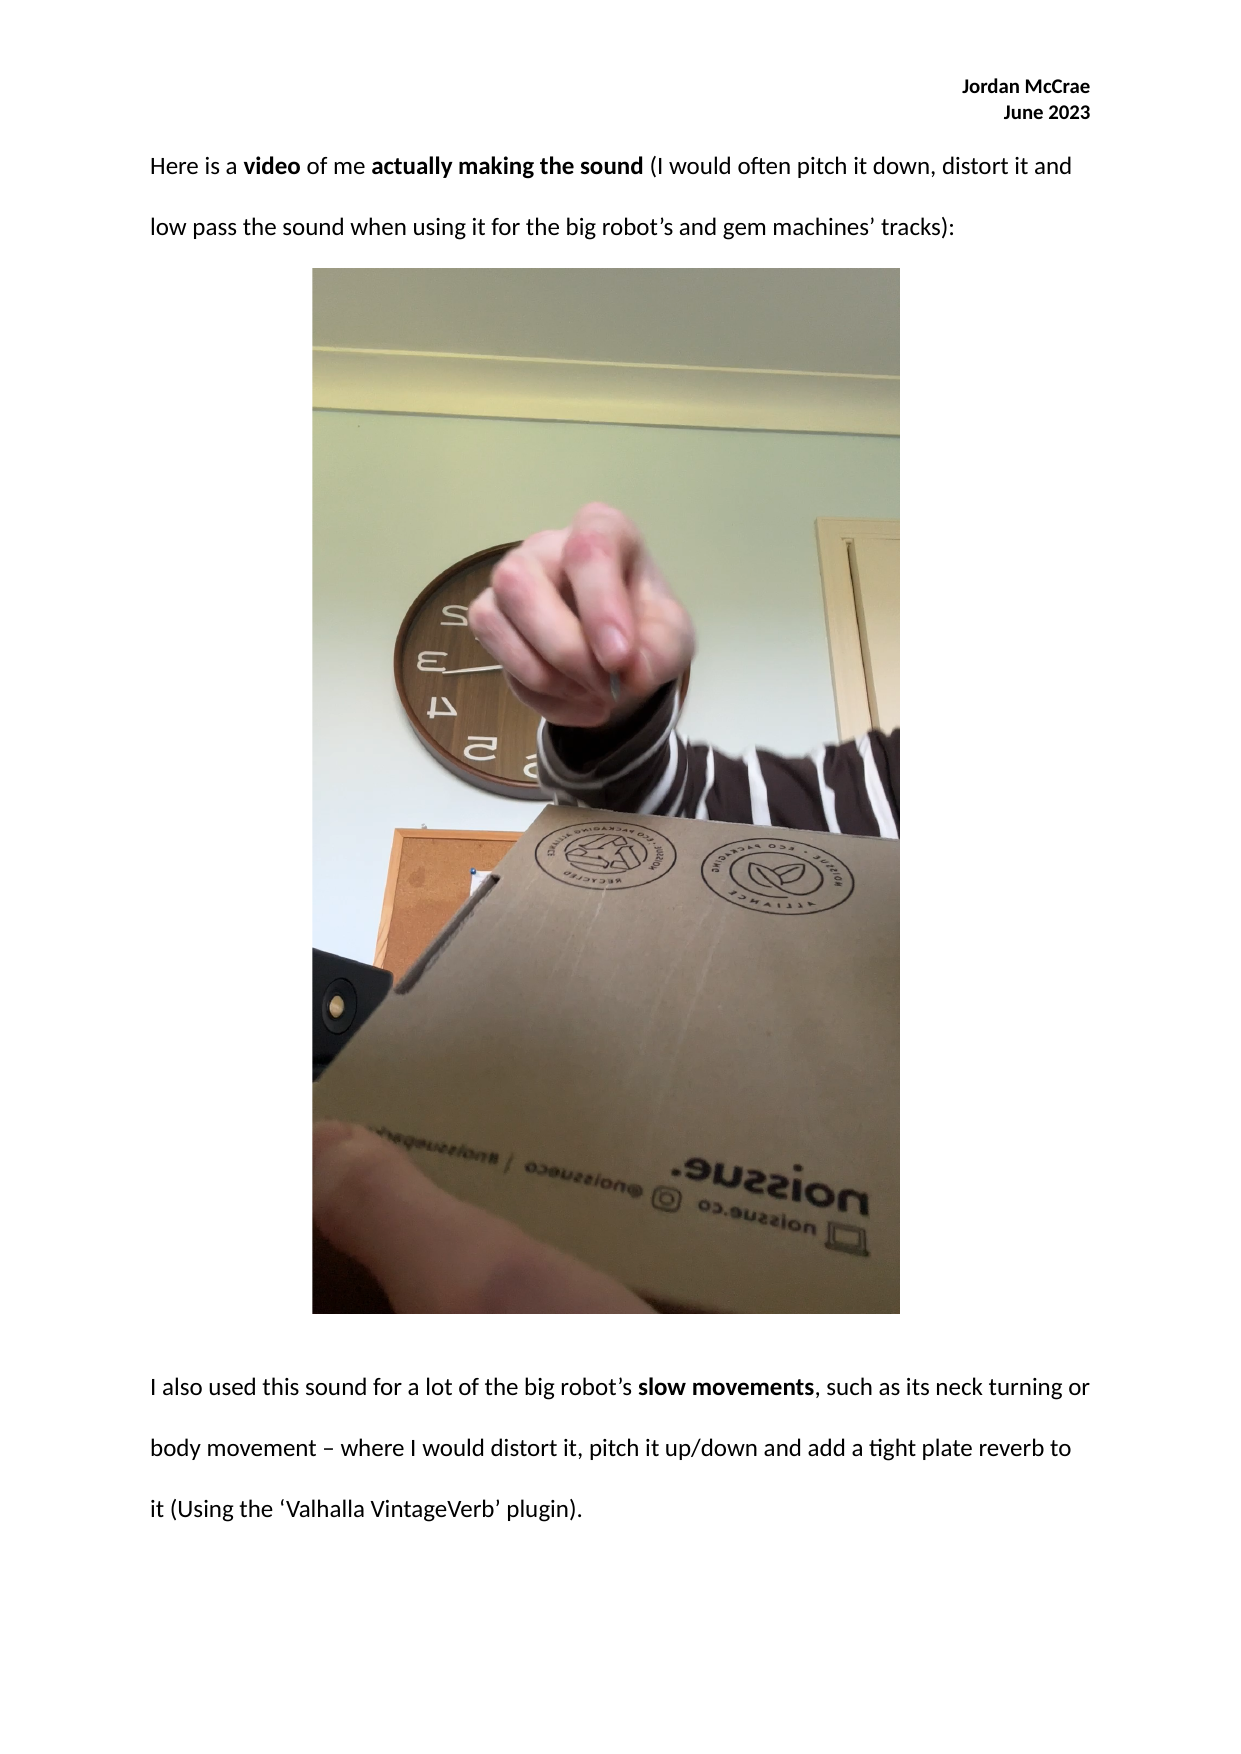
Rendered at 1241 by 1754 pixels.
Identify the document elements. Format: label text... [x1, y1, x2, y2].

text Here is a video of me actually making the sound (I would often pitch it down, distort it and low pass the sound when using it for the big robot’s and gem machines’ tracks): [150, 150, 1090, 242]
text I also used this sound for a lot of the big robot’s slow movements, such as its neck turning or body movement – where I would distort it, pitch it up/down and add a tight plate reverb to it (Using the ‘Valhalla VintageVerb’ plugin). [150, 1371, 1090, 1523]
picture [312, 268, 900, 1314]
